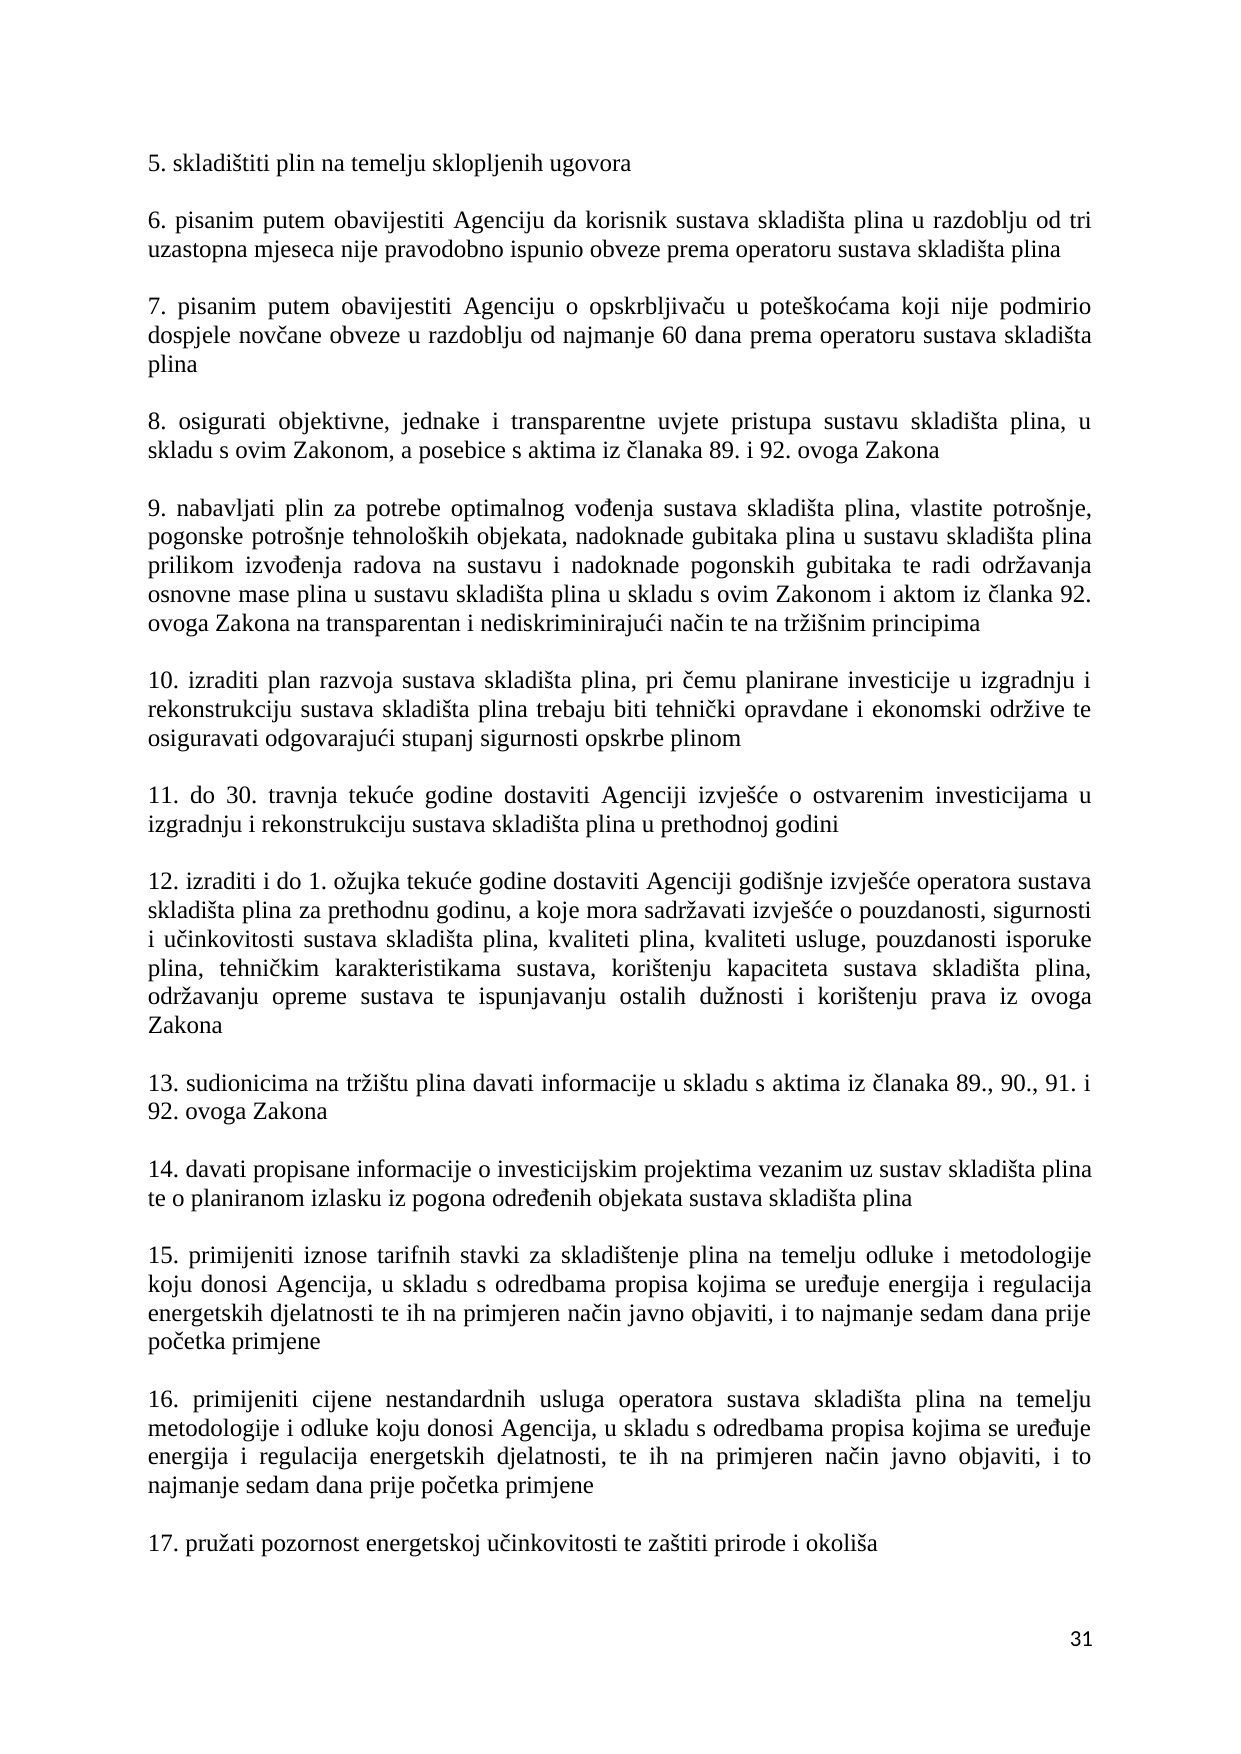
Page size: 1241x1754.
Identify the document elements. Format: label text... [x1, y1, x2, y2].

text 17. pružati pozornost energetskoj učinkovitosti te zaštiti prirode i okoliša [148, 1528, 1093, 1556]
text 16. primijeniti cijene nestandardnih usluga operatora sustava skladišta plina na temelju metodologije i odluke koju donosi Agencija, u skladu s odredbama propisa kojima se uređuje energija i regulacija energetskih djelatnosti, te ih na primjeren način javno objaviti, i to najmanje sedam dana prije početka primjene [148, 1384, 1093, 1499]
text 10. izraditi plan razvoja sustava skladišta plina, pri čemu planirane investicije u izgradnju i rekonstrukciju sustava skladišta plina trebaju biti tehnički opravdane i ekonomski održive te osiguravati odgovarajući stupanj sigurnosti opskrbe plinom [148, 665, 1093, 751]
text 13. sudionicima na tržištu plina davati informacije u skladu s aktima iz članaka 89., 90., 91. i 92. ovoga Zakona [148, 1068, 1093, 1125]
text 8. osigurati objektivne, jednake i transparentne uvjete pristupa sustavu skladišta plina, u skladu s ovim Zakonom, a posebice s aktima iz članaka 89. i 92. ovoga Zakona [148, 406, 1093, 464]
text 6. pisanim putem obavijestiti Agenciju da korisnik sustava skladišta plina u razdoblju od tri uzastopna mjeseca nije pravodobno ispunio obveze prema operatoru sustava skladišta plina [148, 205, 1093, 263]
text 12. izraditi i do 1. ožujka tekuće godine dostaviti Agenciji godišnje izvješće operatora sustava skladišta plina za prethodnu godinu, a koje mora sadržavati izvješće o pouzdanosti, sigurnosti i učinkovitosti sustava skladišta plina, kvaliteti plina, kvaliteti usluge, pouzdanosti isporuke plina, tehničkim karakteristikama sustava, korištenju kapaciteta sustava skladišta plina, održavanju opreme sustava te ispunjavanju ostalih dužnosti i korištenju prava iz ovoga Zakona [148, 866, 1093, 1039]
text 14. davati propisane informacije o investicijskim projektima vezanim uz sustav skladišta plina te o planiranom izlasku iz pogona određenih objekata sustava skladišta plina [148, 1154, 1093, 1211]
text 7. pisanim putem obavijestiti Agenciju o opskrbljivaču u poteškoćama koji nije podmirio dospjele novčane obveze u razdoblju od najmanje 60 dana prema operatoru sustava skladišta plina [148, 291, 1093, 378]
text 9. nabavljati plin za potrebe optimalnog vođenja sustava skladišta plina, vlastite potrošnje, pogonske potrošnje tehnoloških objekata, nadoknade gubitaka plina u sustavu skladišta plina prilikom izvođenja radova na sustavu i nadoknade pogonskih gubitaka te radi održavanja osnovne mase plina u sustavu skladišta plina u skladu s ovim Zakonom i aktom iz članka 92. ovoga Zakona na transparentan i nediskriminirajući način te na tržišnim principima [148, 493, 1093, 636]
text 5. skladištiti plin na temelju sklopljenih ugovora [148, 148, 1093, 176]
text 15. primijeniti iznose tarifnih stavki za skladištenje plina na temelju odluke i metodologije koju donosi Agencija, u skladu s odredbama propisa kojima se uređuje energija i regulacija energetskih djelatnosti te ih na primjeren način javno objaviti, i to najmanje sedam dana prije početka primjene [148, 1240, 1093, 1355]
text 11. do 30. travnja tekuće godine dostaviti Agenciji izvješće o ostvarenim investicijama u izgradnju i rekonstrukciju sustava skladišta plina u prethodnoj godini [148, 780, 1093, 838]
